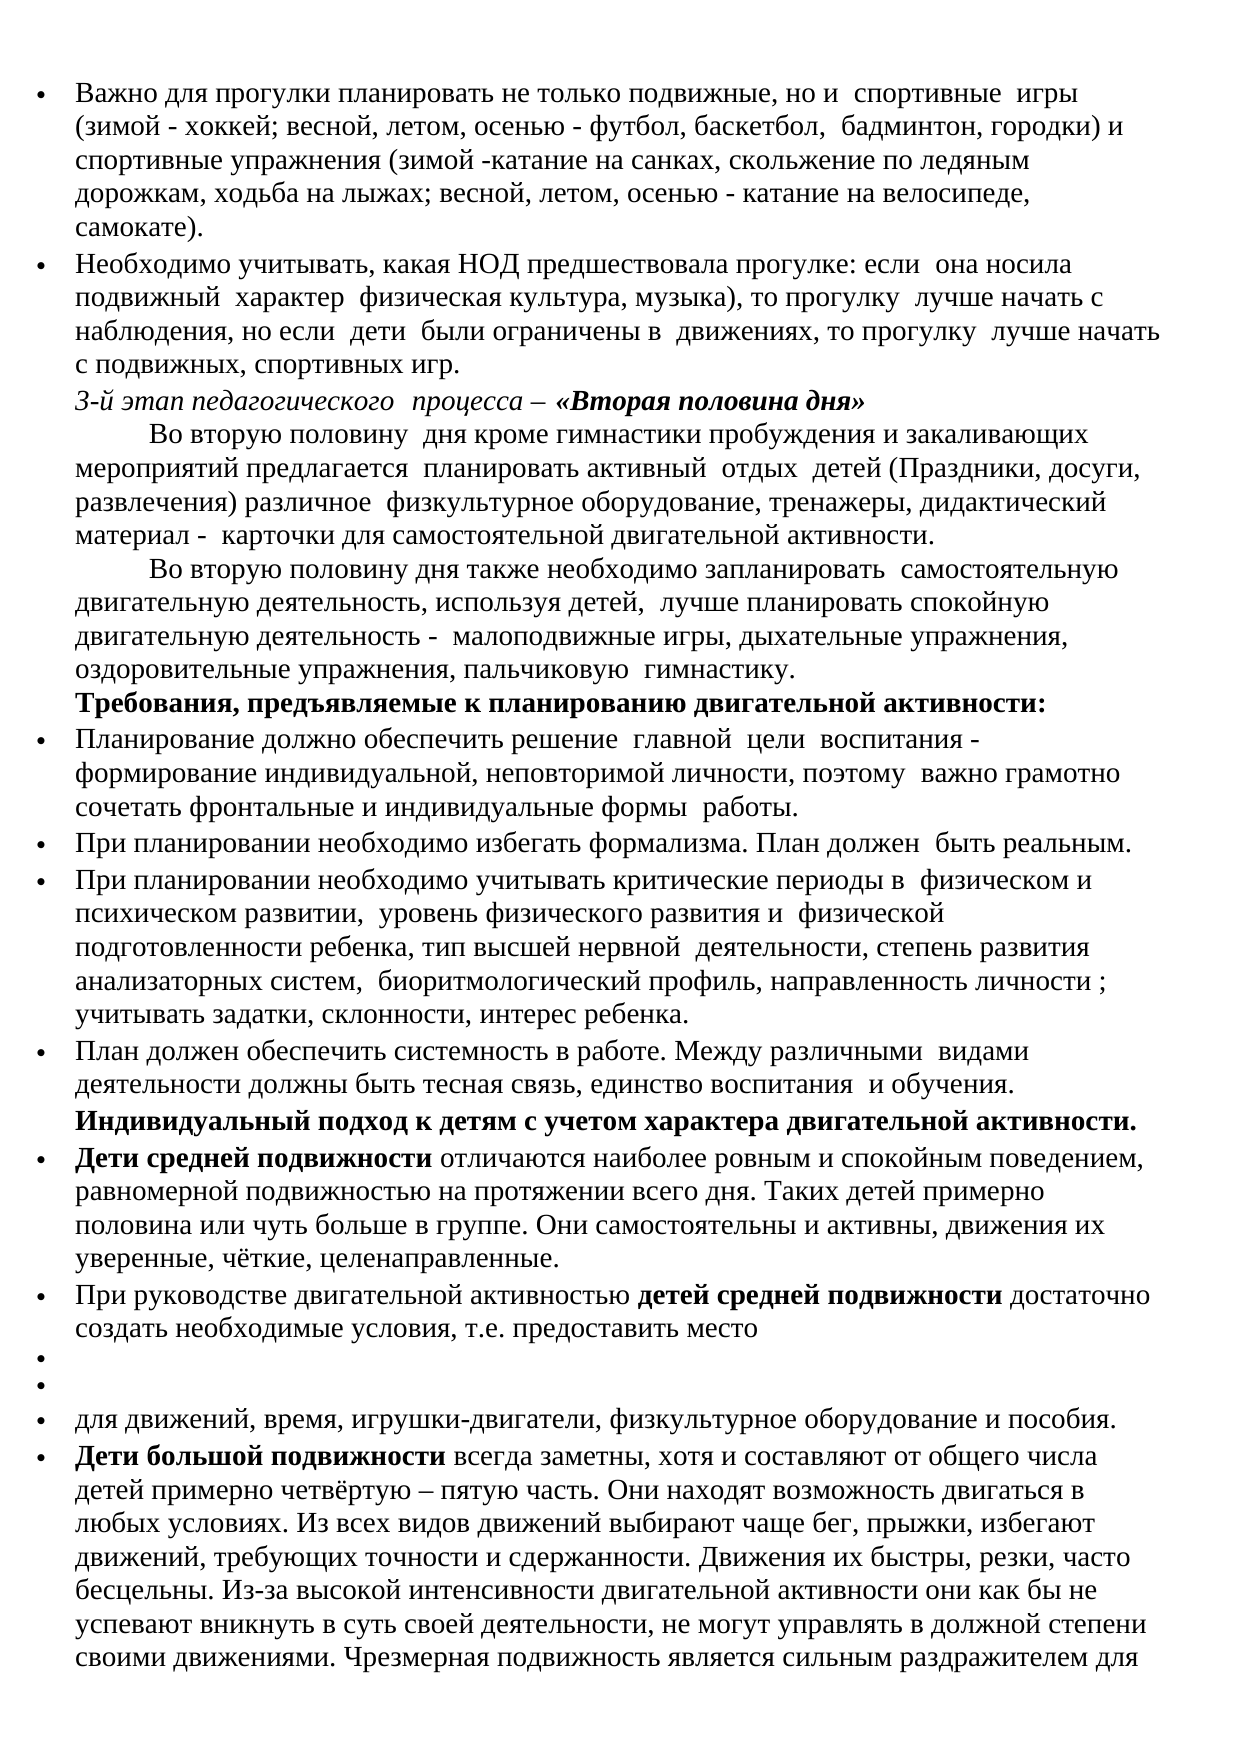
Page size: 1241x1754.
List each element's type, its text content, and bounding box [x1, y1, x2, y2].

list План должен обеспечить системность в работе. Между различными видами деятельности должны быть тесная связь, единство воспитания и обучения. [37, 1033, 1165, 1100]
list Дети средней подвижности отличаются наиболее ровным и спокойным поведением, равномерной подвижностью на протяжении всего дня. Таких детей примерно половина или чуть больше в группе. Они самостоятельны и активны, движения их уверенные, чёткие, целенаправленные. [37, 1140, 1165, 1274]
list При руководстве двигательной активностью детей средней подвижности достаточно создать необходимые условия, т.е. предоставить место [37, 1277, 1165, 1344]
list для движений, время, игрушки-двигатели, физкультурное оборудование и пособия. [37, 1402, 1165, 1435]
list Важно для прогулки планировать не только подвижные, но и спортивные игры (зимой - хоккей; весной, летом, осенью - футбол, баскетбол, бадминтон, городки) и спортивные упражнения (зимой -катание на санках, скольжение по ледяным дорожкам, ходьба на лыжах; весной, летом, осенью - катание на велосипеде, самокате). [37, 75, 1165, 243]
text Во вторую половину дня также необходимо запланировать самостоятельную двигательную деятельность, используя детей, лучше планировать спокойную двигательную деятельность - малоподвижные игры, дыхательные упражнения, оздоровительные упражнения, пальчиковую гимнастику. [75, 551, 1165, 685]
text Требования, предъявляемые к планированию двигательной активности: [75, 685, 1165, 718]
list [37, 1438, 1165, 1673]
text Индивидуальный подход к детям с учетом характера двигательной активности. [75, 1103, 1165, 1137]
text Во вторую половину дня кроме гимнастики пробуждения и закаливающих мероприятий предлагается планировать активный отдых детей (Праздники, досуги, развлечения) различное физкультурное оборудование, тренажеры, дидактический материал - карточки для самостоятельной двигательной активности. [75, 417, 1165, 551]
list При планировании необходимо избегать формализма. План должен быть реальным. [37, 825, 1165, 859]
text 3-й этап педагогического процесса – «Вторая половина дня» [75, 383, 1165, 417]
list Планирование должно обеспечить решение главной цели воспитания - формирование индивидуальной, неповторимой личности, поэтому важно грамотно сочетать фронтальные и индивидуальные формы работы. [37, 722, 1165, 822]
list Необходимо учитывать, какая НОД предшествовала прогулке: если она носила подвижный характер физическая культура, музыка), то прогулку лучше начать с наблюдения, но если дети были ограничены в движениях, то прогулку лучше начать с подвижных, спортивных игр. [37, 246, 1165, 380]
list При планировании необходимо учитывать критические периоды в физическом и психическом развитии, уровень физического развития и физической подготовленности ребенка, тип высшей нервной деятельности, степень развития анализаторных систем, биоритмологический профиль, направленность личности ; учитывать задатки, склонности, интерес ребенка. [37, 862, 1165, 1030]
